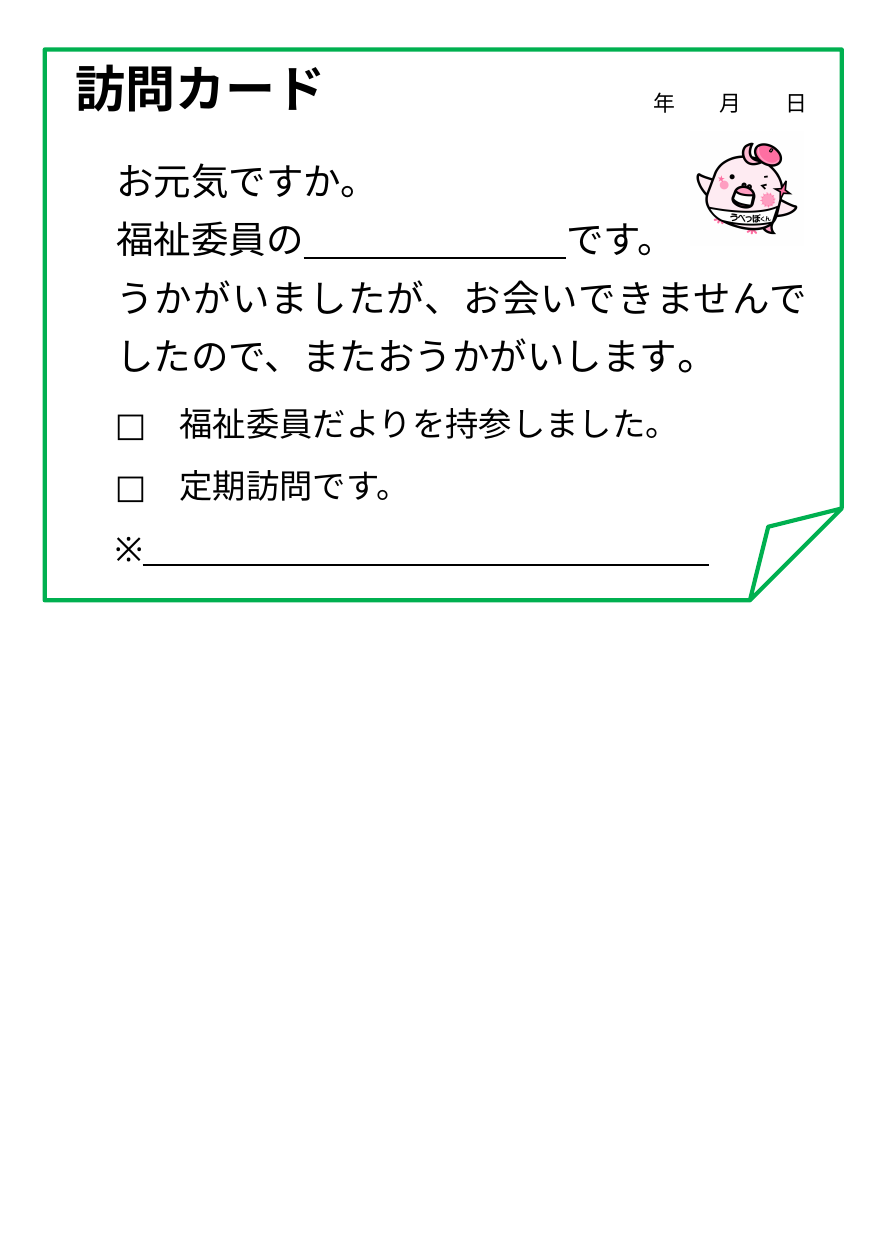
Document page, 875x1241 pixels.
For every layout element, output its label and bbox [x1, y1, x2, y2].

picture [689, 131, 804, 246]
